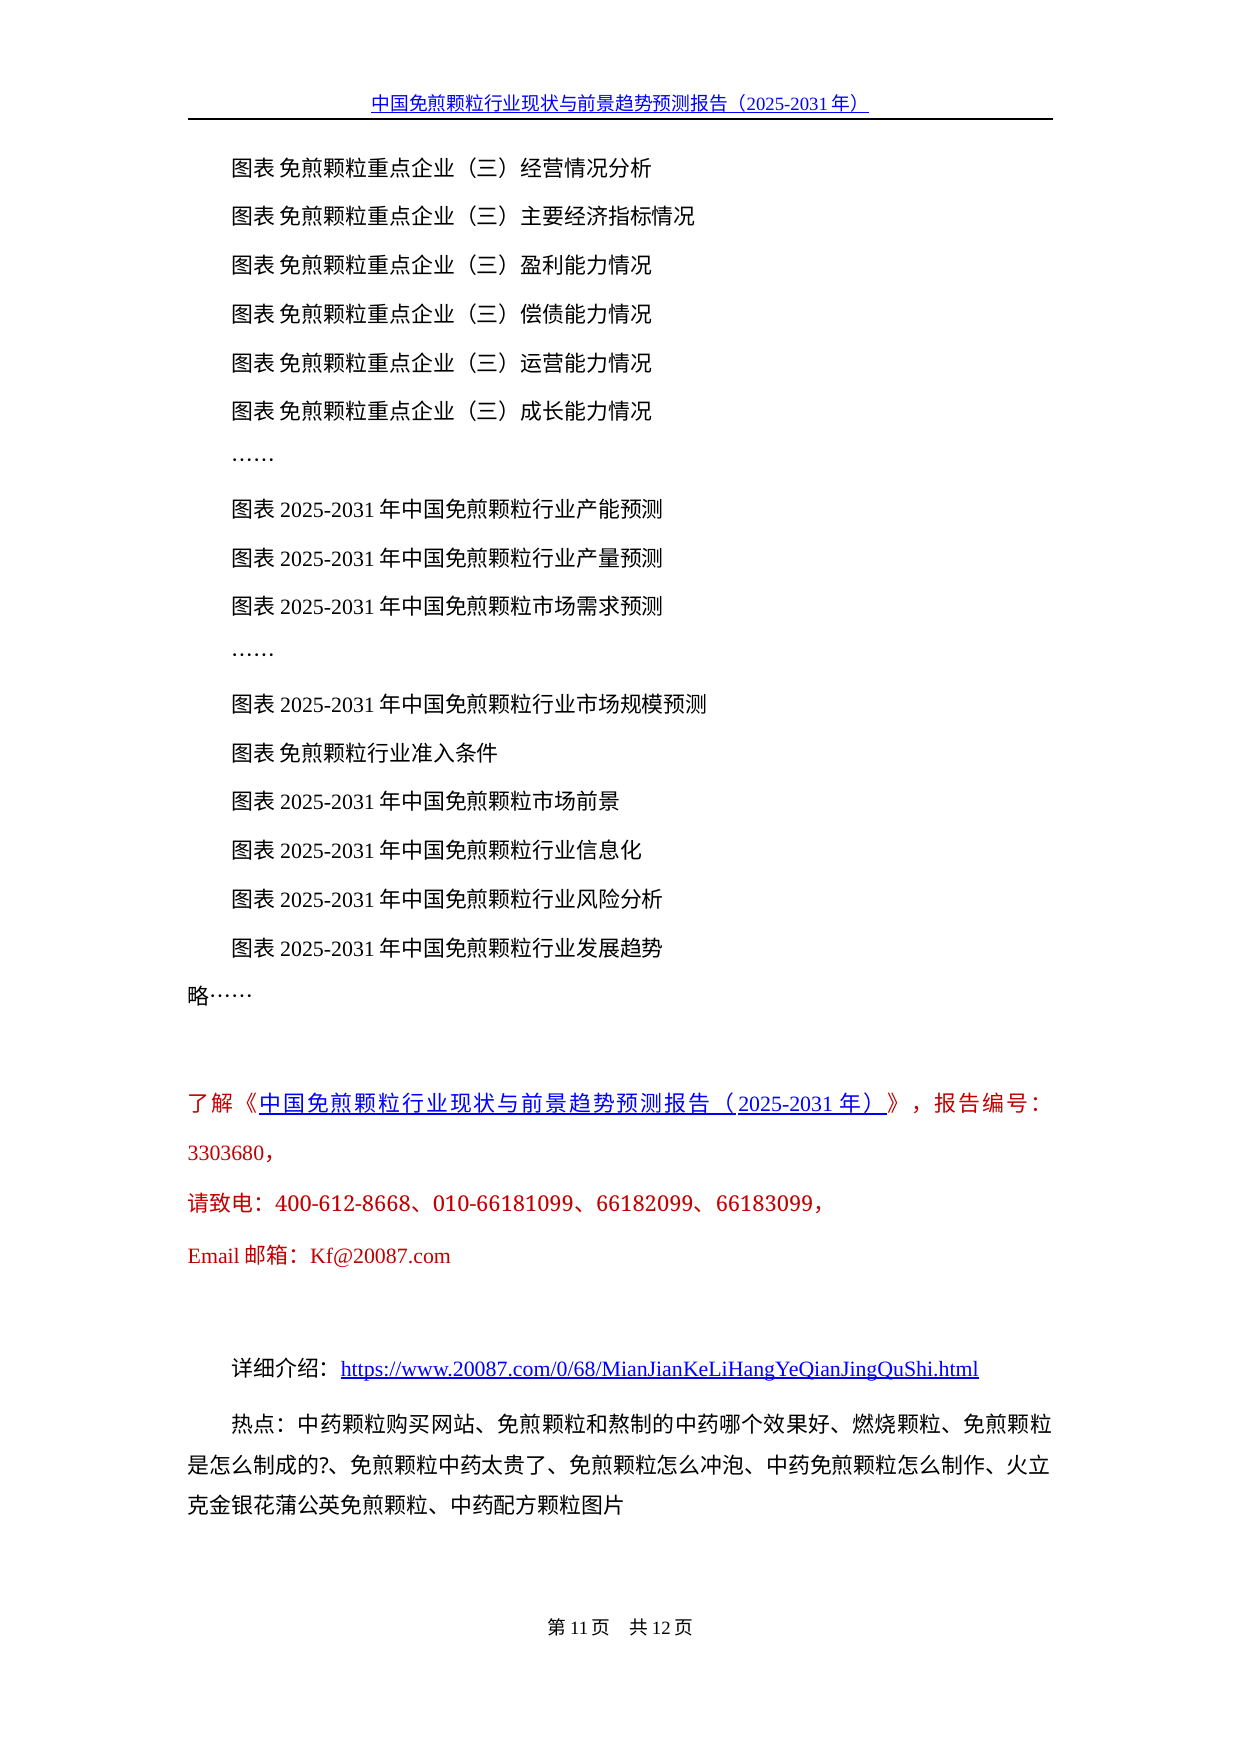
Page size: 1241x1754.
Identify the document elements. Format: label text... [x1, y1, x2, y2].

text 了解《中国免煎颗粒行业现状与前景趋势预测报告（2025-2031年）》，报告编号：3303680， [187, 1085, 1053, 1167]
text 详细介绍：https://www.20087.com/0/68/MianJianKeLiHangYeQianJingQuShi.html [187, 1350, 1053, 1383]
text 热点：中药颗粒购买网站、免煎颗粒和熬制的中药哪个效果好、燃烧颗粒、免煎颗粒是怎么制成的?、免煎颗粒中药太贵了、免煎颗粒怎么冲泡、中药免煎颗粒怎么制作、火立克金银花蒲公英免煎颗粒、中药配方颗粒图片 [187, 1407, 1053, 1521]
text Email邮箱：Kf@20087.com [187, 1237, 1053, 1270]
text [187, 150, 1053, 1011]
text 请致电：400-612-8668、010-66181099、66182099、66183099， [187, 1186, 1053, 1218]
